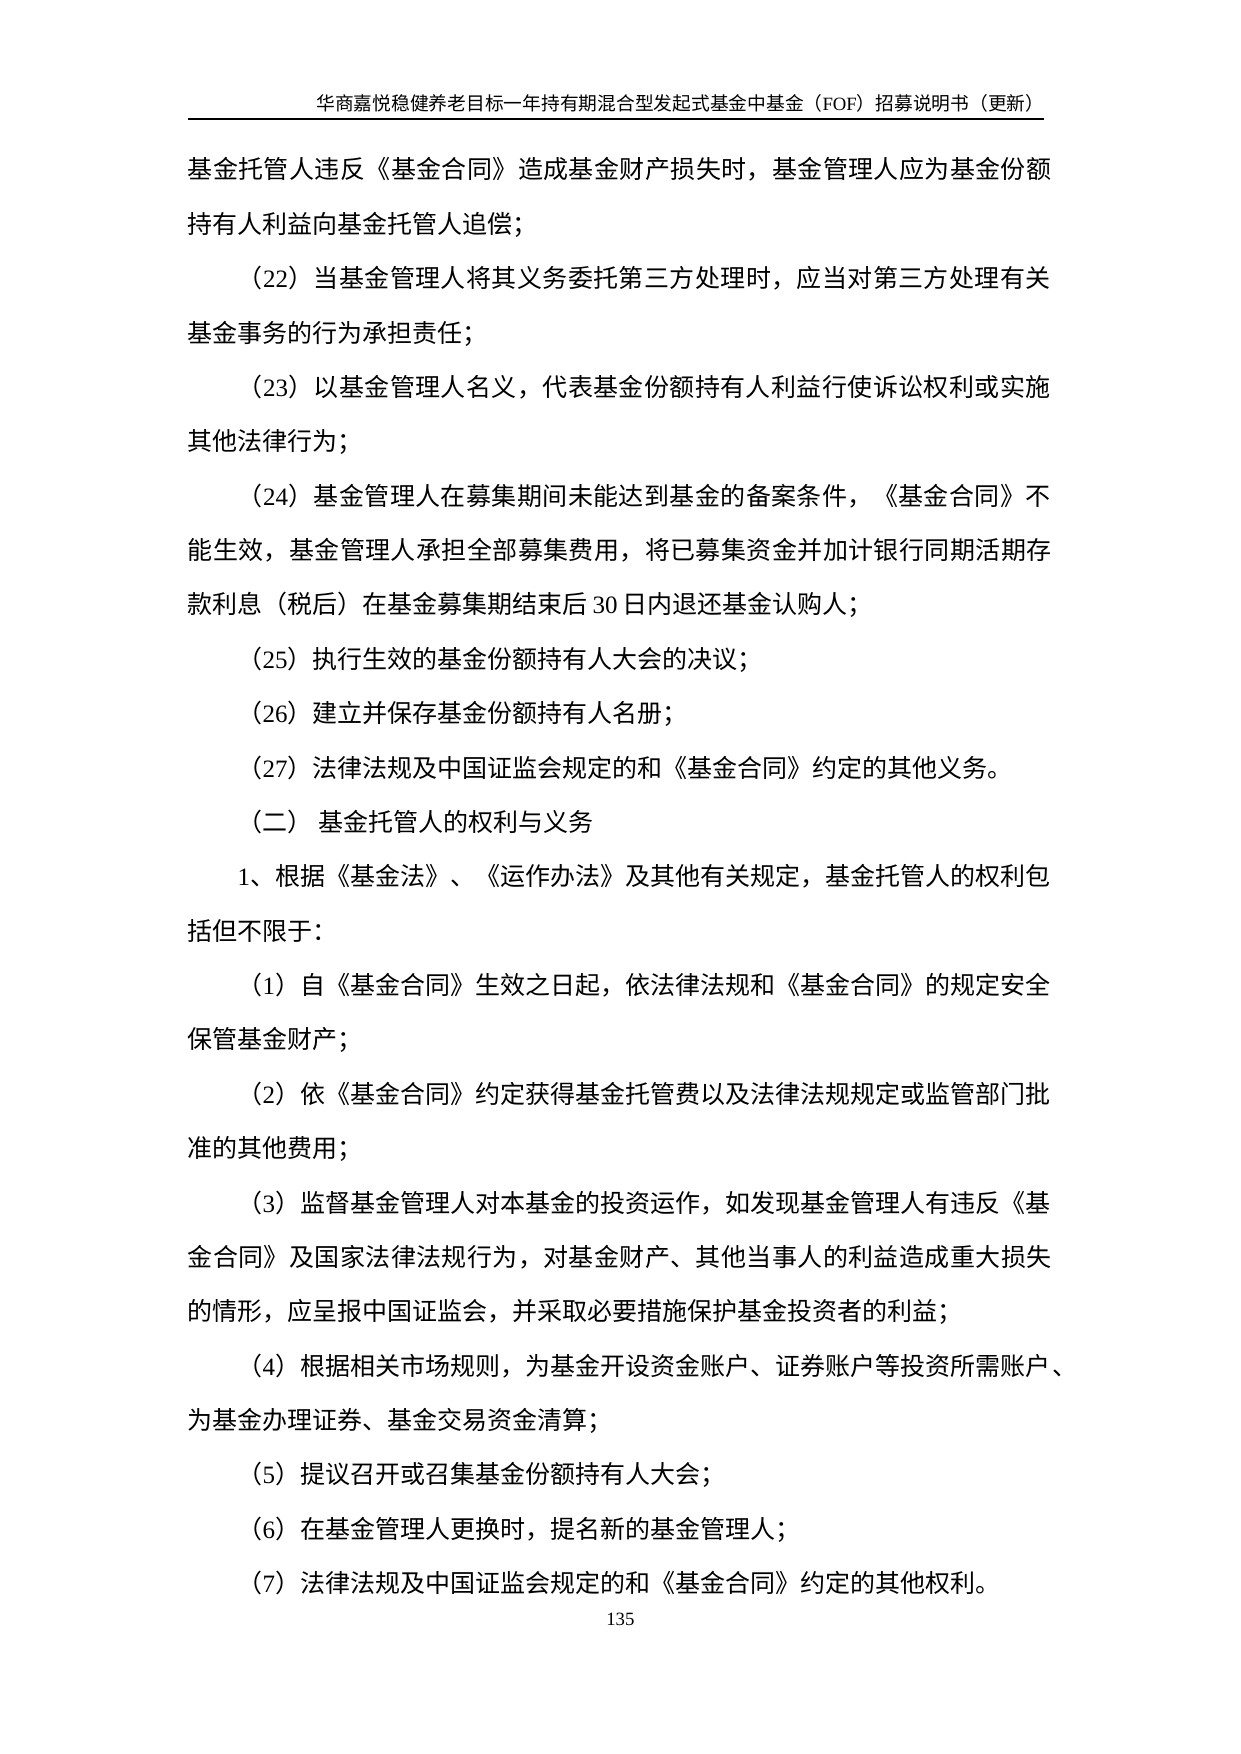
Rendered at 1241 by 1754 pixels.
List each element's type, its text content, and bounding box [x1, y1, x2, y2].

text （24）基金管理人在募集期间未能达到基金的备案条件，《基金合同》不能生效，基金管理人承担全部募集费用，将已募集资金并加计银行同期活期存款利息（税后）在基金募集期结束后30日内退还基金认购人； [187, 476, 1053, 621]
text （7）法律法规及中国证监会规定的和《基金合同》约定的其他权利。 [187, 1564, 1053, 1600]
text （26）建立并保存基金份额持有人名册； [187, 694, 1053, 730]
text 1、根据《基金法》、《运作办法》及其他有关规定，基金托管人的权利包括但不限于： [187, 857, 1053, 947]
text （6）在基金管理人更换时，提名新的基金管理人； [187, 1509, 1053, 1546]
text （4）根据相关市场规则，为基金开设资金账户、证券账户等投资所需账户、为基金办理证券、基金交易资金清算； [187, 1346, 1053, 1437]
text （5）提议召开或召集基金份额持有人大会； [187, 1455, 1053, 1491]
text （23）以基金管理人名义，代表基金份额持有人利益行使诉讼权利或实施其他法律行为； [187, 367, 1053, 458]
text （2）依《基金合同》约定获得基金托管费以及法律法规规定或监管部门批准的其他费用； [187, 1074, 1053, 1165]
text （27）法律法规及中国证监会规定的和《基金合同》约定的其他义务。 [187, 748, 1053, 784]
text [187, 150, 1053, 241]
text （3）监督基金管理人对本基金的投资运作，如发现基金管理人有违反《基金合同》及国家法律法规行为，对基金财产、其他当事人的利益造成重大损失的情形，应呈报中国证监会，并采取必要措施保护基金投资者的利益； [187, 1183, 1053, 1328]
text （25）执行生效的基金份额持有人大会的决议； [187, 639, 1053, 676]
text （22）当基金管理人将其义务委托第三方处理时，应当对第三方处理有关基金事务的行为承担责任； [187, 259, 1053, 349]
text （1）自《基金合同》生效之日起，依法律法规和《基金合同》的规定安全保管基金财产； [187, 966, 1053, 1056]
text （二） 基金托管人的权利与义务 [187, 802, 1053, 839]
